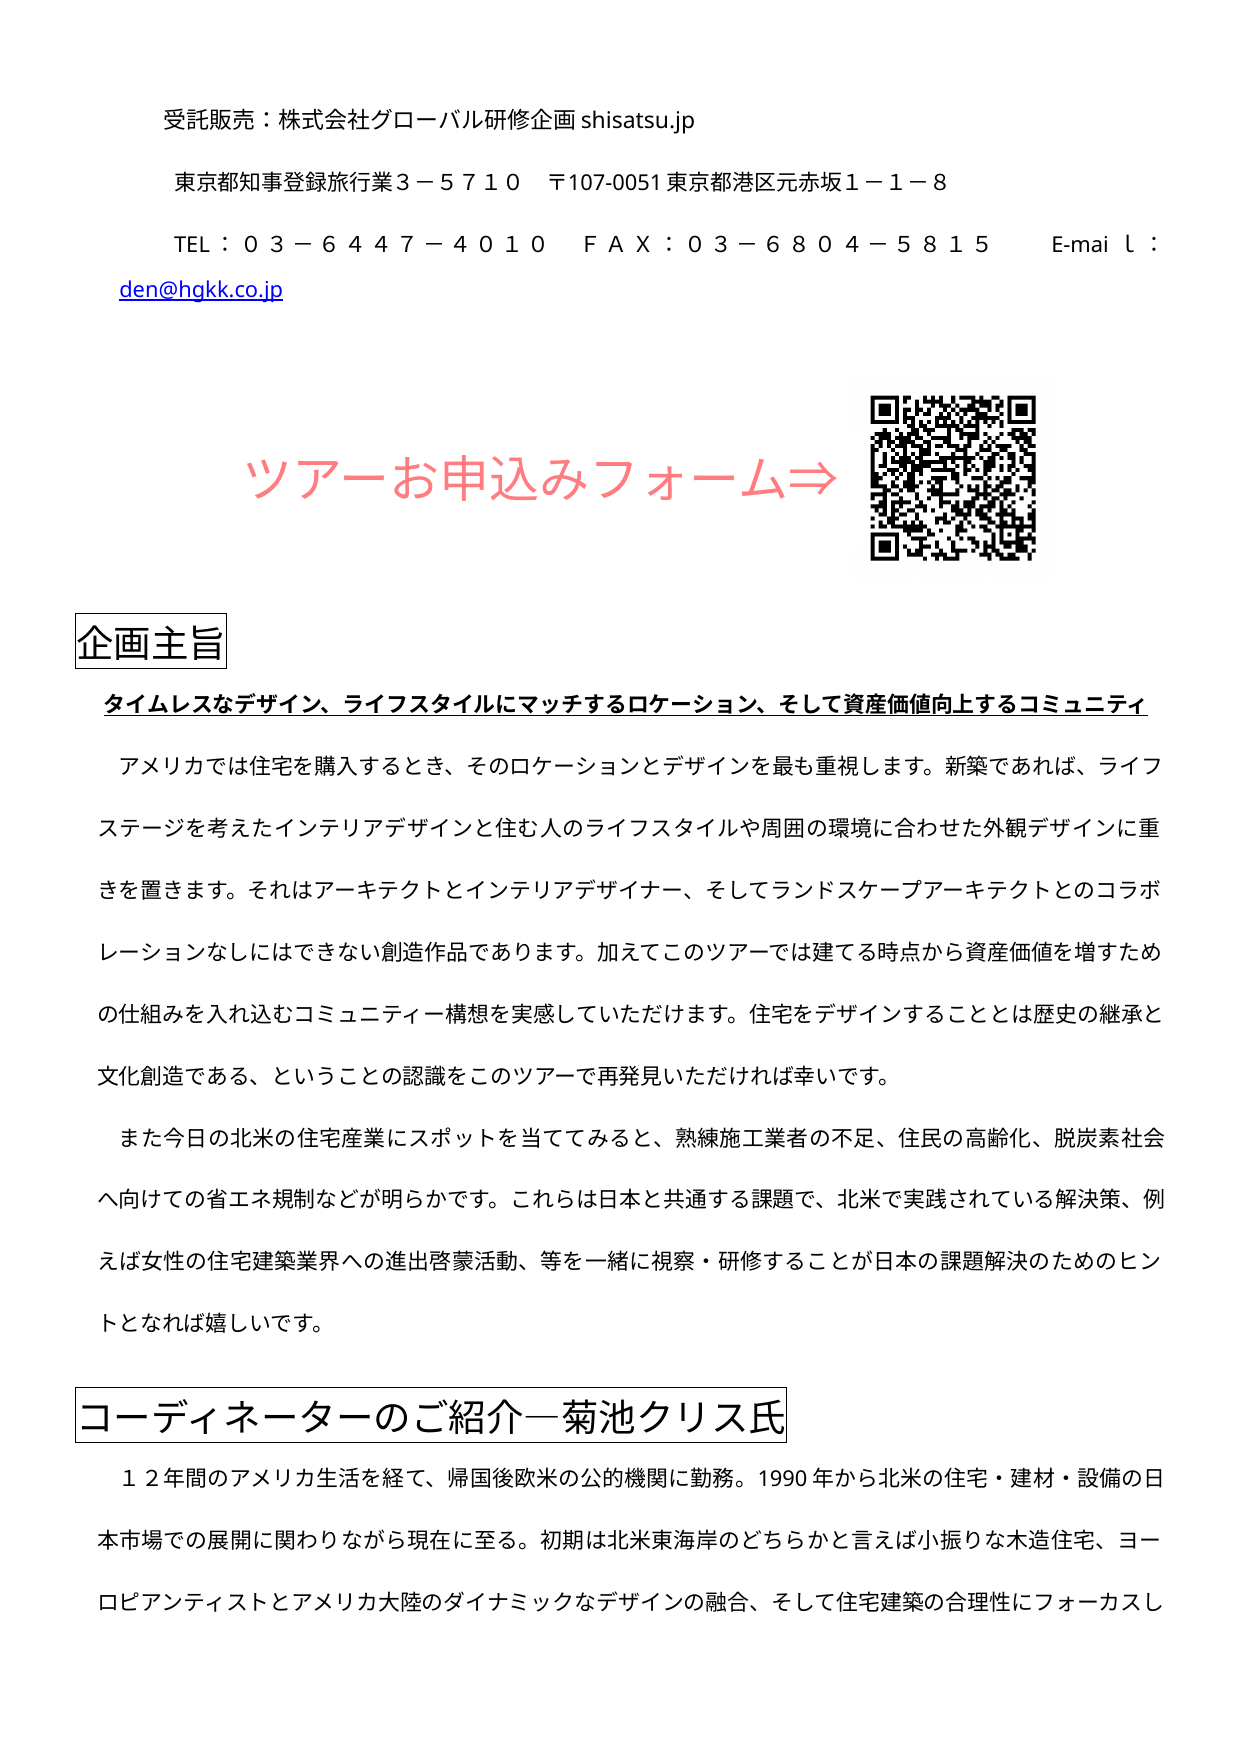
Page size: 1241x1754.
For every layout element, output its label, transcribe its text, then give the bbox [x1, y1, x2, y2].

text 企画主旨 [75, 610, 1165, 672]
text コーディネーターのご紹介―菊池クリス氏 [75, 1384, 1165, 1446]
text また今日の北米の住宅産業にスポットを当ててみると、熟練施工業者の不足、住民の高齢化、脱炭素社会へ向けての省エネ規制などが明らかです。これらは日本と共通する課題で、北米で実践されている解決策、例えば女性の住宅建築業界への進出啓蒙活動、等を一緒に視察・研修することが日本の課題解決のためのヒントとなれば嬉しいです。 [97, 1105, 1165, 1353]
text タイムレスなデザイン、ライフスタイルにマッチするロケーション、そして資産価値向上するコミュニティ [46, 672, 1195, 734]
picture [850, 375, 1054, 579]
text 受託販売：株式会社グローバル研修企画shisatsu.jp [163, 88, 1165, 150]
text アメリカでは住宅を購入するとき、そのロケーションとデザインを最も重視します。新築であれば、ライフステージを考えたインテリアデザインと住む人のライフスタイルや周囲の環境に合わせた外観デザインに重きを置きます。それはアーキテクトとインテリアデザイナー、そしてランドスケープアーキテクトとのコラボレーションなしにはできない創造作品であります。加えてこのツアーでは建てる時点から資産価値を増すための仕組みを入れ込むコミュニティー構想を実感していただけます。住宅をデザインすることとは歴史の継承と文化創造である、ということの認識をこのツアーで再発見いただければ幸いです。 [97, 734, 1165, 1105]
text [97, 1446, 1165, 1631]
text 東京都知事登録旅行業３－５７１０ 〒107-0051東京都港区元赤坂１－１－８ [119, 150, 1165, 212]
text TEL：０３－６４４７－４０１０ ＦＡＸ：０３－６８０４－５８１５ E-maiｌ：den@hgkk.co.jp [119, 212, 1165, 304]
